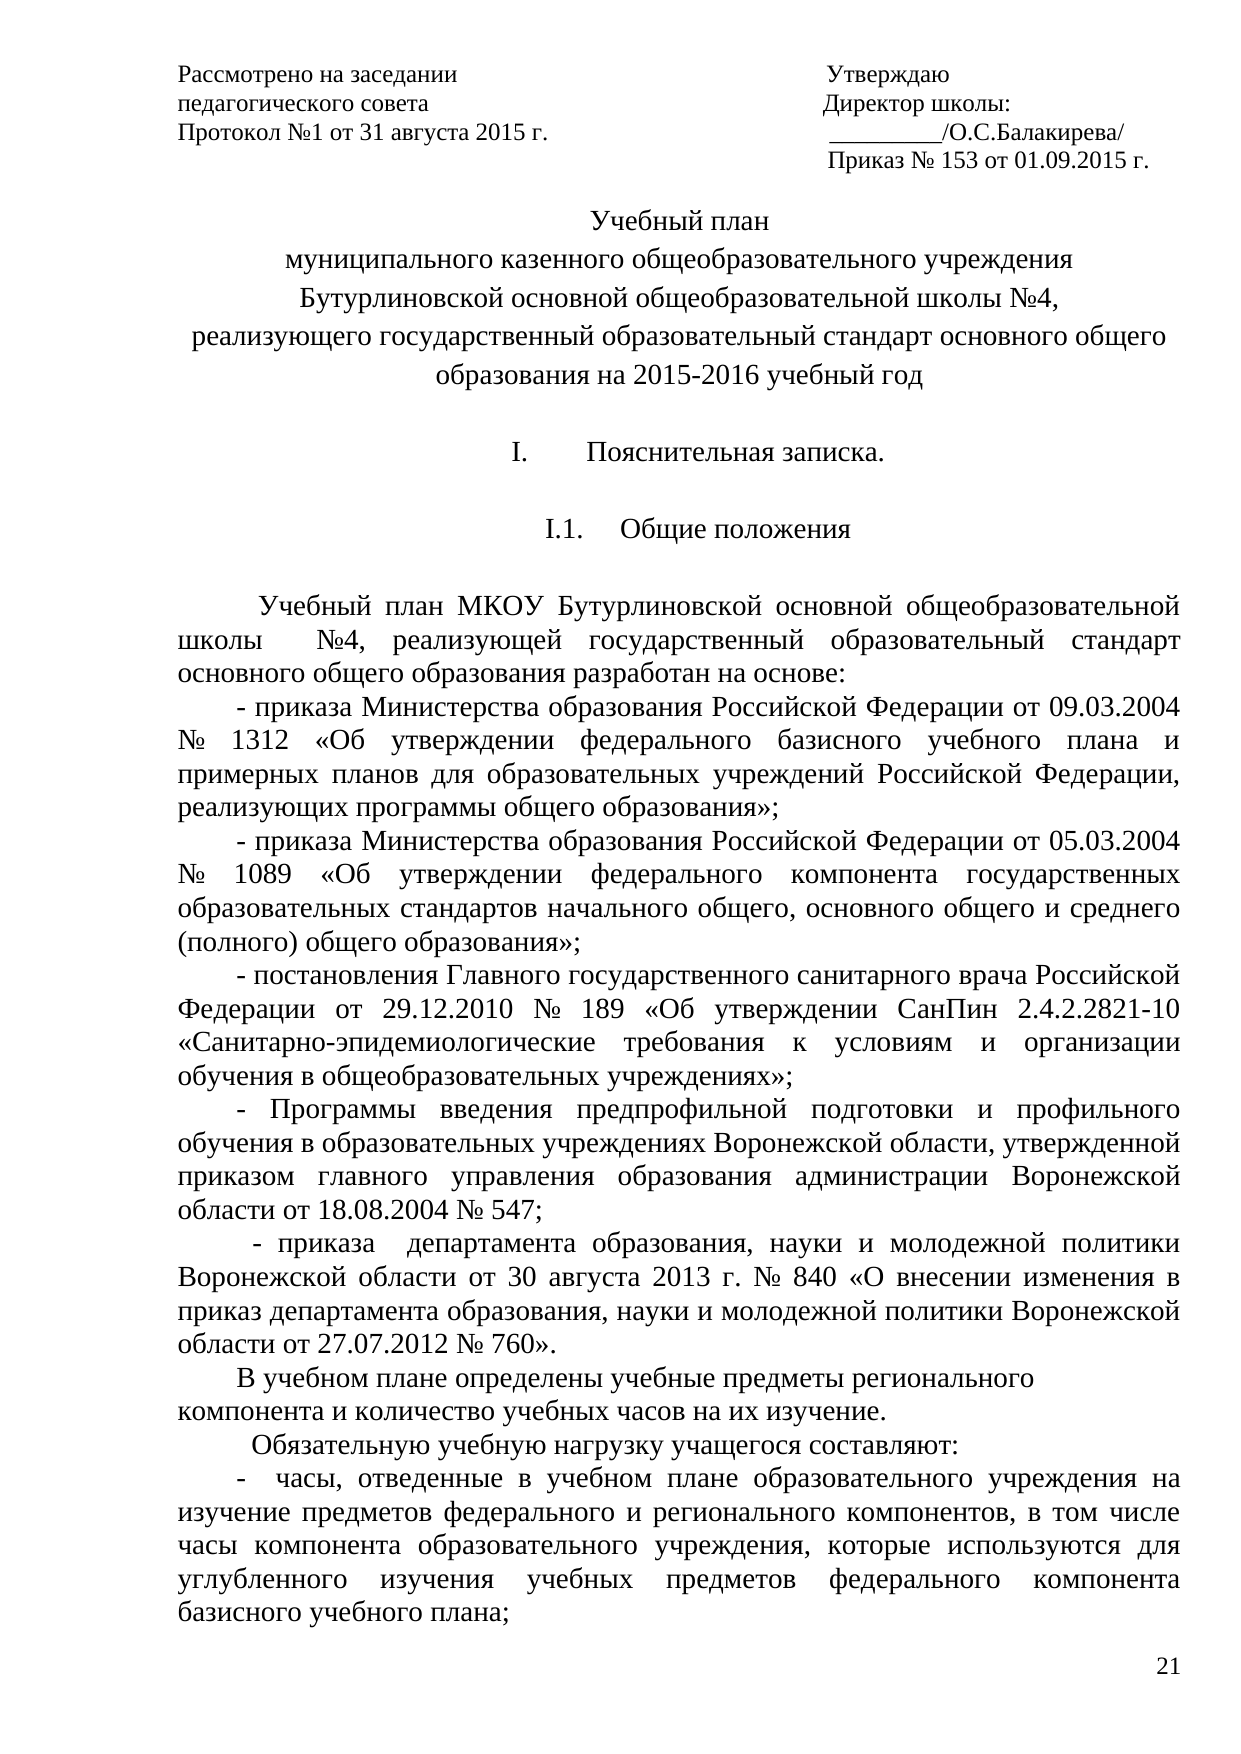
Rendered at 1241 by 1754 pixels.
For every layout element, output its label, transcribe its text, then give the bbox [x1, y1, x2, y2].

text - приказа Министерства образования Российской Федерации от 09.03.2004 № 1312 «Об утверждении федерального базисного учебного плана и примерных планов для образовательных учреждений Российской Федерации, реализующих программы общего образования»; [177, 689, 1181, 823]
text педагогического совета Директор школы: [177, 88, 1181, 117]
text - приказа Министерства образования Российской Федерации от 05.03.2004 № 1089 «Об утверждении федерального компонента государственных образовательных стандартов начального общего, основного общего и среднего (полного) общего образования»; [177, 823, 1181, 957]
text реализующего государственный образовательный стандарт основного общего образования на 2015-2016 учебный год [177, 318, 1181, 391]
list Общие положения [215, 511, 1181, 545]
text Учебный план [177, 203, 1181, 236]
text - Программы введения предпрофильной подготовки и профильного обучения в образовательных учреждениях Воронежской области, утвержденной приказом главного управления образования администрации Воронежской области от 18.08.2004 № 547; [177, 1091, 1181, 1226]
text - часы, отведенные в учебном плане образовательного учреждения на изучение предметов федерального и регионального компонентов, в том числе часы компонента образовательного учреждения, которые используются для углубленного изучения учебных предметов федерального компонента базисного учебного плана; [177, 1460, 1181, 1628]
list Пояснительная записка. [215, 434, 1181, 468]
text Приказ № 153 от 01.09.2015 г. [177, 145, 1181, 174]
text Протокол №1 от 31 августа 2015 г. _________/О.С.Балакирева/ [177, 117, 1181, 145]
text Учебный план МКОУ Бутурлиновской основной общеобразовательной школы №4, реализующей государственный образовательный стандарт основного общего образования разработан на основе: [177, 588, 1181, 689]
text В учебном плане определены учебные предметы регионального компонента и количество учебных часов на их изучение. [177, 1360, 1181, 1427]
text - постановления Главного государственного санитарного врача Российской Федерации от 29.12.2010 № 189 «Об утверждении СанПин 2.4.2.2821-10 «Санитарно-эпидемиологические требования к условиям и организации обучения в общеобразовательных учреждениях»; [177, 957, 1181, 1091]
text муниципального казенного общеобразовательного учреждения [177, 241, 1181, 275]
text - приказа департамента образования, науки и молодежной политики Воронежской области от 30 августа 2013 г. № 840 «О внесении изменения в приказ департамента образования, науки и молодежной политики Воронежской области от 27.07.2012 № 760». [177, 1226, 1181, 1360]
text Рассмотрено на заседании Утверждаю [177, 59, 1181, 88]
text Обязательную учебную нагрузку учащегося составляют: [177, 1427, 1181, 1460]
text Бутурлиновской основной общеобразовательной школы №4, [177, 280, 1181, 313]
